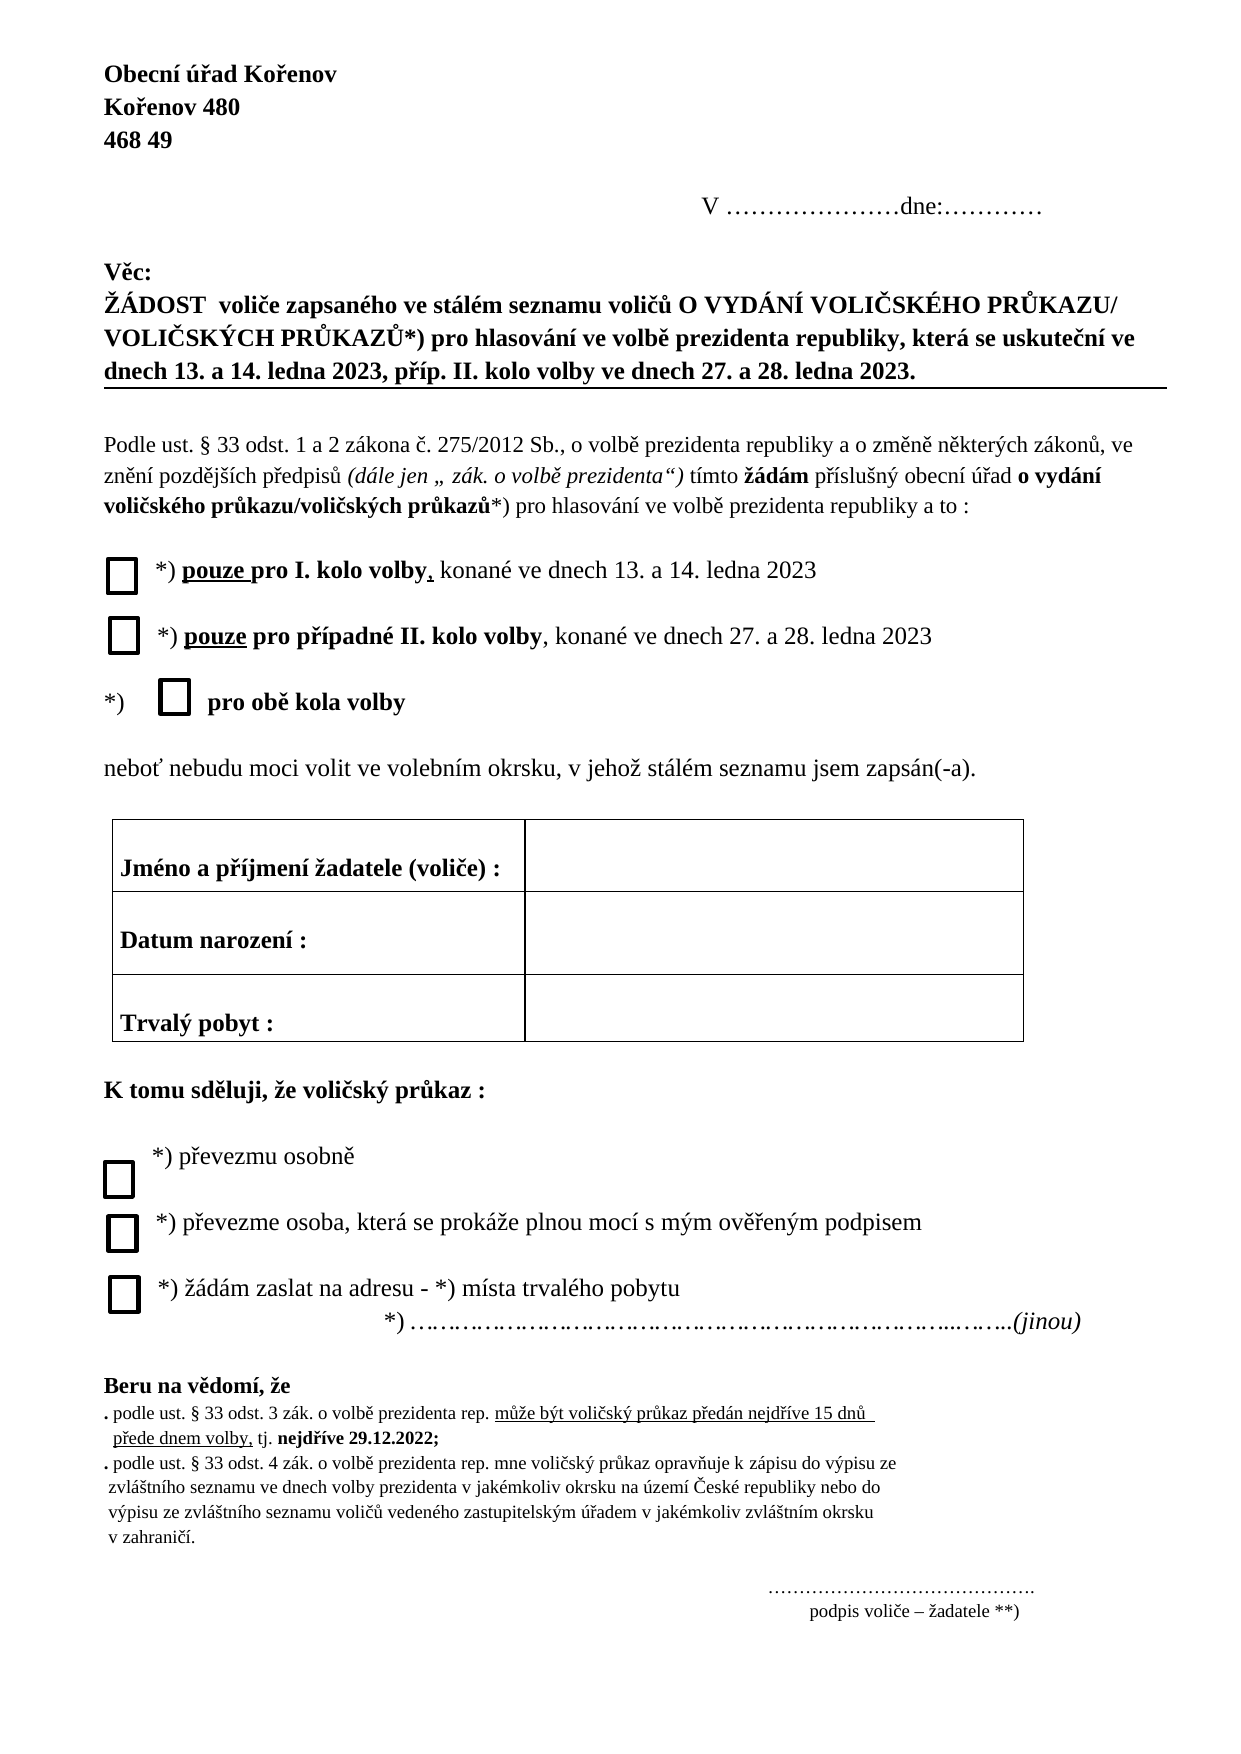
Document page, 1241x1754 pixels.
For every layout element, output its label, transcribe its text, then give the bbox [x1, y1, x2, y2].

text *) ………………………………………………………………..……..(jinou) [103, 1306, 1167, 1334]
text Obecní úřad Kořenov [103, 59, 1167, 88]
text *) převezmu osobně [103, 1141, 1167, 1169]
table_header Jméno a příjmení žadatele (voliče) : [113, 820, 524, 891]
text *) pouze pro případné II. kolo volby, konané ve dnech 27. a 28. ledna 2023 [103, 621, 1167, 650]
text podpis voliče – žadatele **) [103, 1600, 1167, 1622]
table_header [526, 820, 1023, 891]
table_cell [526, 975, 1023, 1041]
text zvláštního seznamu ve dnech volby prezidenta v jakémkoliv okrsku na území České republiky nebo do [103, 1476, 1167, 1498]
text neboť nebudu moci volit ve volebním okrsku, v jehož stálém seznamu jsem zapsán(-a). [103, 753, 1167, 782]
text . podle ust. § 33 odst. 4 zák. o volbě prezidenta rep. mne voličský průkaz opravňuje k zápisu do výpisu ze [103, 1452, 1167, 1473]
text *) pro obě kola volby [103, 687, 1167, 716]
text *) žádám zaslat na adresu - *) místa trvalého pobytu [103, 1273, 1167, 1302]
text K tomu sděluji, že voličský průkaz : [103, 1075, 1167, 1103]
text *) převezme osoba, která se prokáže plnou mocí s mým ověřeným podpisem [103, 1207, 1167, 1236]
text výpisu ze zvláštního seznamu voličů vedeného zastupitelským úřadem v jakémkoliv zvláštním okrsku [103, 1501, 1167, 1523]
table_cell Trvalý pobyt : [113, 975, 524, 1041]
text *) pouze pro I. kolo volby, konané ve dnech 13. a 14. ledna 2023 [103, 555, 1167, 584]
text přede dnem volby, tj. nejdříve 29.12.2022; [103, 1427, 1167, 1448]
text ŽÁDOST voliče zapsaného ve stálém seznamu voličů O VYDÁNÍ VOLIČSKÉHO PRŮKAZU/ VOLIČSKÝCH PRŮKAZŮ*) pro hlasování ve volbě prezidenta republiky, která se uskuteční ve dnech 13. a 14. ledna 2023, příp. II. kolo volby ve dnech 27. a 28. ledna 2023. [103, 290, 1167, 389]
text ……………………………………. [103, 1576, 1167, 1597]
text v zahraničí. [103, 1526, 1167, 1548]
text Beru na vědomí, že [103, 1372, 1167, 1398]
table_cell [526, 892, 1023, 974]
text Kořenov 480 [103, 92, 1167, 121]
text V …………………dne:………… [103, 191, 1167, 220]
text . podle ust. § 33 odst. 3 zák. o volbě prezidenta rep. může být voličský průkaz předán nejdříve 15 dnů [103, 1402, 1167, 1424]
text 468 49 [103, 125, 1167, 154]
table_cell Datum narození : [113, 892, 524, 974]
text Věc: [103, 257, 1167, 286]
text Podle ust. § 33 odst. 1 a 2 zákona č. 275/2012 Sb., o volbě prezidenta republiky a o změně některých zákonů, ve znění pozdějších předpisů (dále jen „ zák. o volbě prezidenta“) tímto žádám příslušný obecní úřad o vydání voličského průkazu/voličských průkazů*) pro hlasování ve volbě prezidenta republiky a to : [103, 431, 1167, 518]
